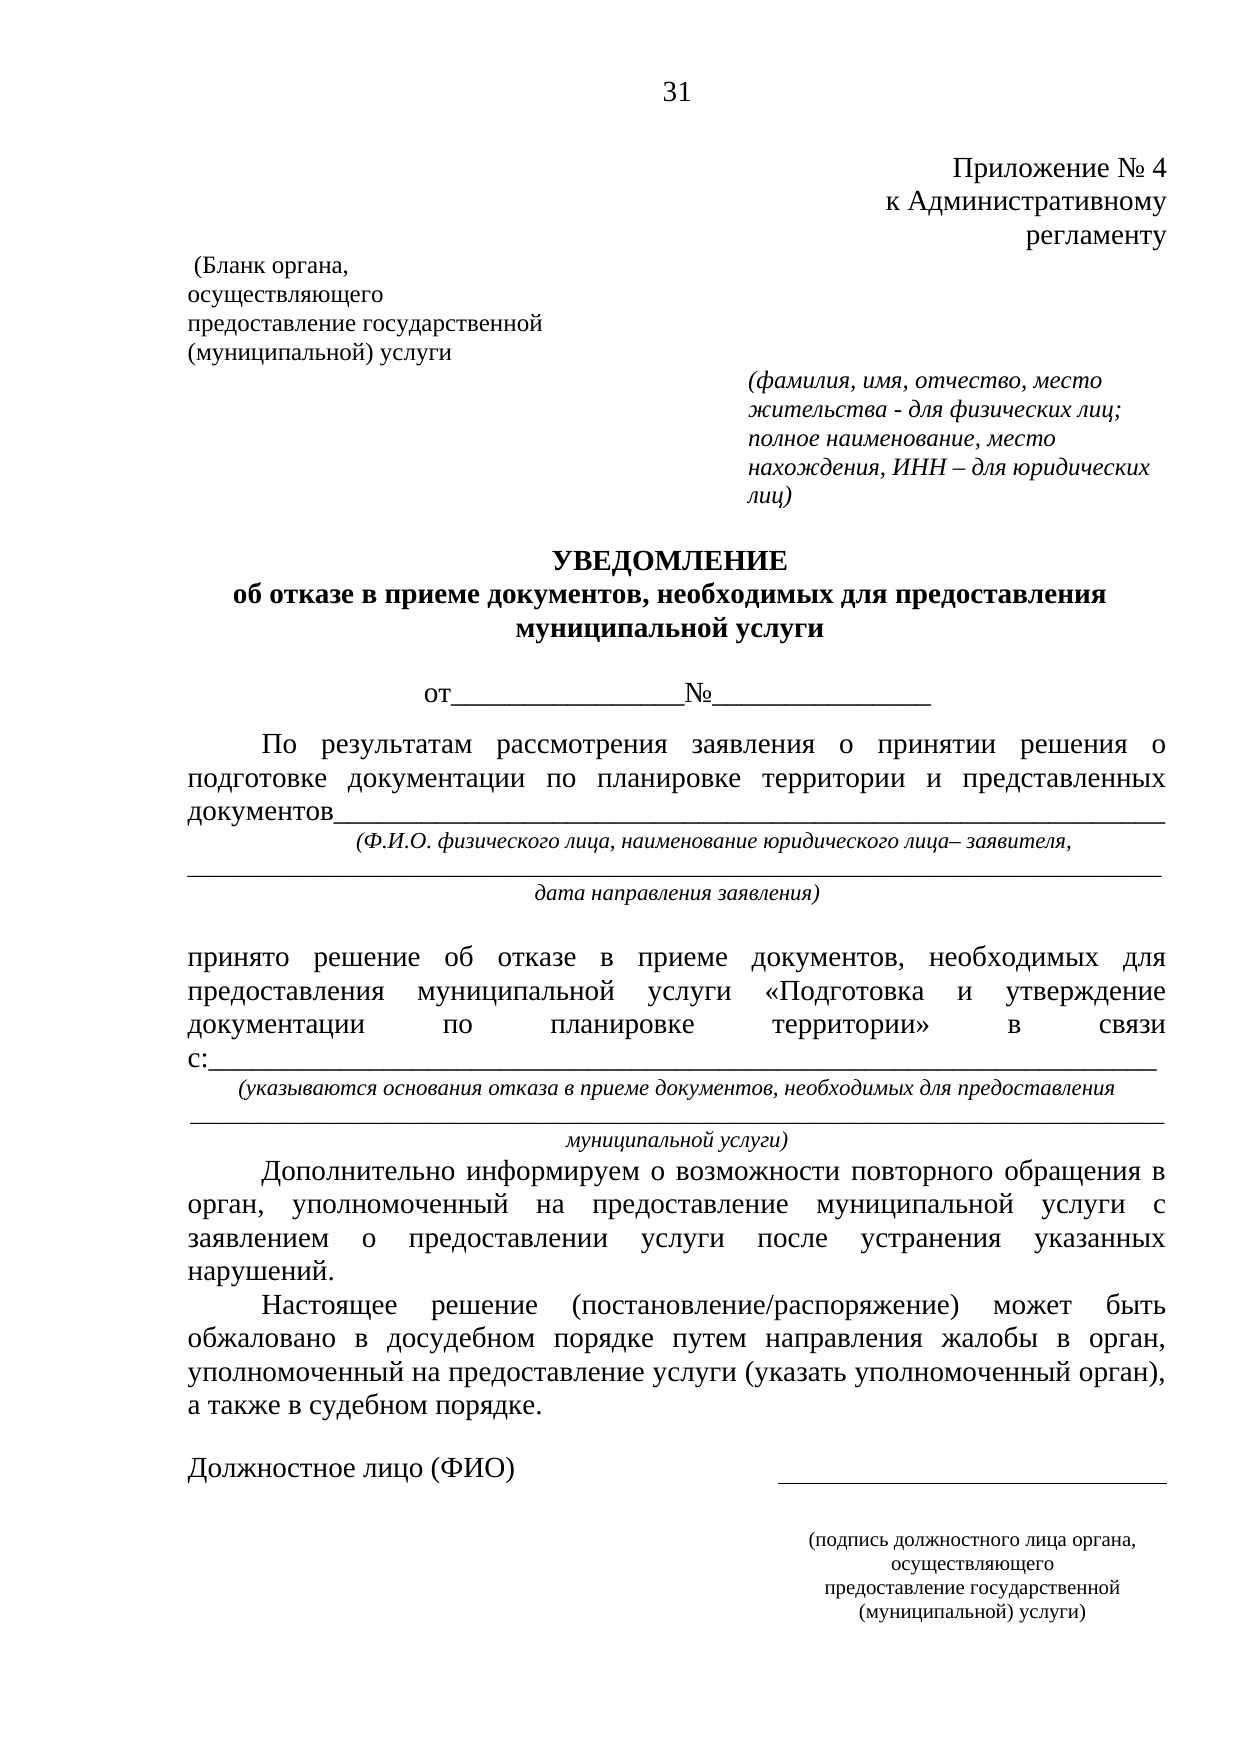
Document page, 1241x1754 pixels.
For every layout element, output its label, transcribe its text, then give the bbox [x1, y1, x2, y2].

text Приложение № 4 [187, 150, 1167, 183]
text _____________________________________________________________________________________ [187, 1100, 1167, 1126]
text от________________№_______________ [187, 675, 1167, 708]
text муниципальной услуги) [187, 1126, 1167, 1153]
text об отказе в приеме документов, необходимых для предоставления муниципальной услуги [187, 576, 1152, 643]
text Настоящее решение (постановление/распоряжение) может быть обжаловано в досудебном порядке путем направления жалобы в орган, уполномоченный на предоставление услуги (указать уполномоченный орган), а также в судебном порядке. [187, 1287, 1167, 1421]
text УВЕДОМЛЕНИЕ [187, 543, 1152, 576]
text дата направления заявления) [187, 879, 1167, 906]
text (Бланк органа, осуществляющего предоставление государственной [187, 251, 1167, 337]
text (подпись должностного лица органа, осуществляющего [778, 1507, 1167, 1555]
text (муниципальной) услуги) [778, 1579, 1167, 1623]
text (муниципальной) услуги [187, 337, 1167, 366]
text Дополнительно информируем о возможности повторного обращения в орган, уполномоченный на предоставление муниципальной услуги с заявлением о предоставлении услуги после устранения указанных нарушений. [187, 1153, 1167, 1287]
text По результатам рассмотрения заявления о принятии решения о подготовке документации по планировке территории и представленных документов_________________________________________________________ [187, 726, 1167, 827]
text принято решение об отказе в приеме документов, необходимых для предоставления муниципальной услуги «Подготовка и утверждение документации по планировке территории» в связи с:_________________________________________________________________ [187, 939, 1167, 1073]
text (указываются основания отказа в приеме документов, необходимых для предоставления [187, 1073, 1167, 1100]
text _____________________________________________________________________________________ [187, 853, 1167, 879]
text Должностное лицо (ФИО) [187, 1450, 1167, 1483]
text к Административному регламенту [749, 183, 1167, 251]
text предоставление государственной [778, 1555, 1167, 1579]
text (фамилия, имя, отчество, место жительства - для физических лиц; полное наименование, место нахождения, ИНН – для юридических лиц) [748, 366, 1167, 509]
text (Ф.И.О. физического лица, наименование юридического лица– заявителя, [187, 827, 1167, 853]
